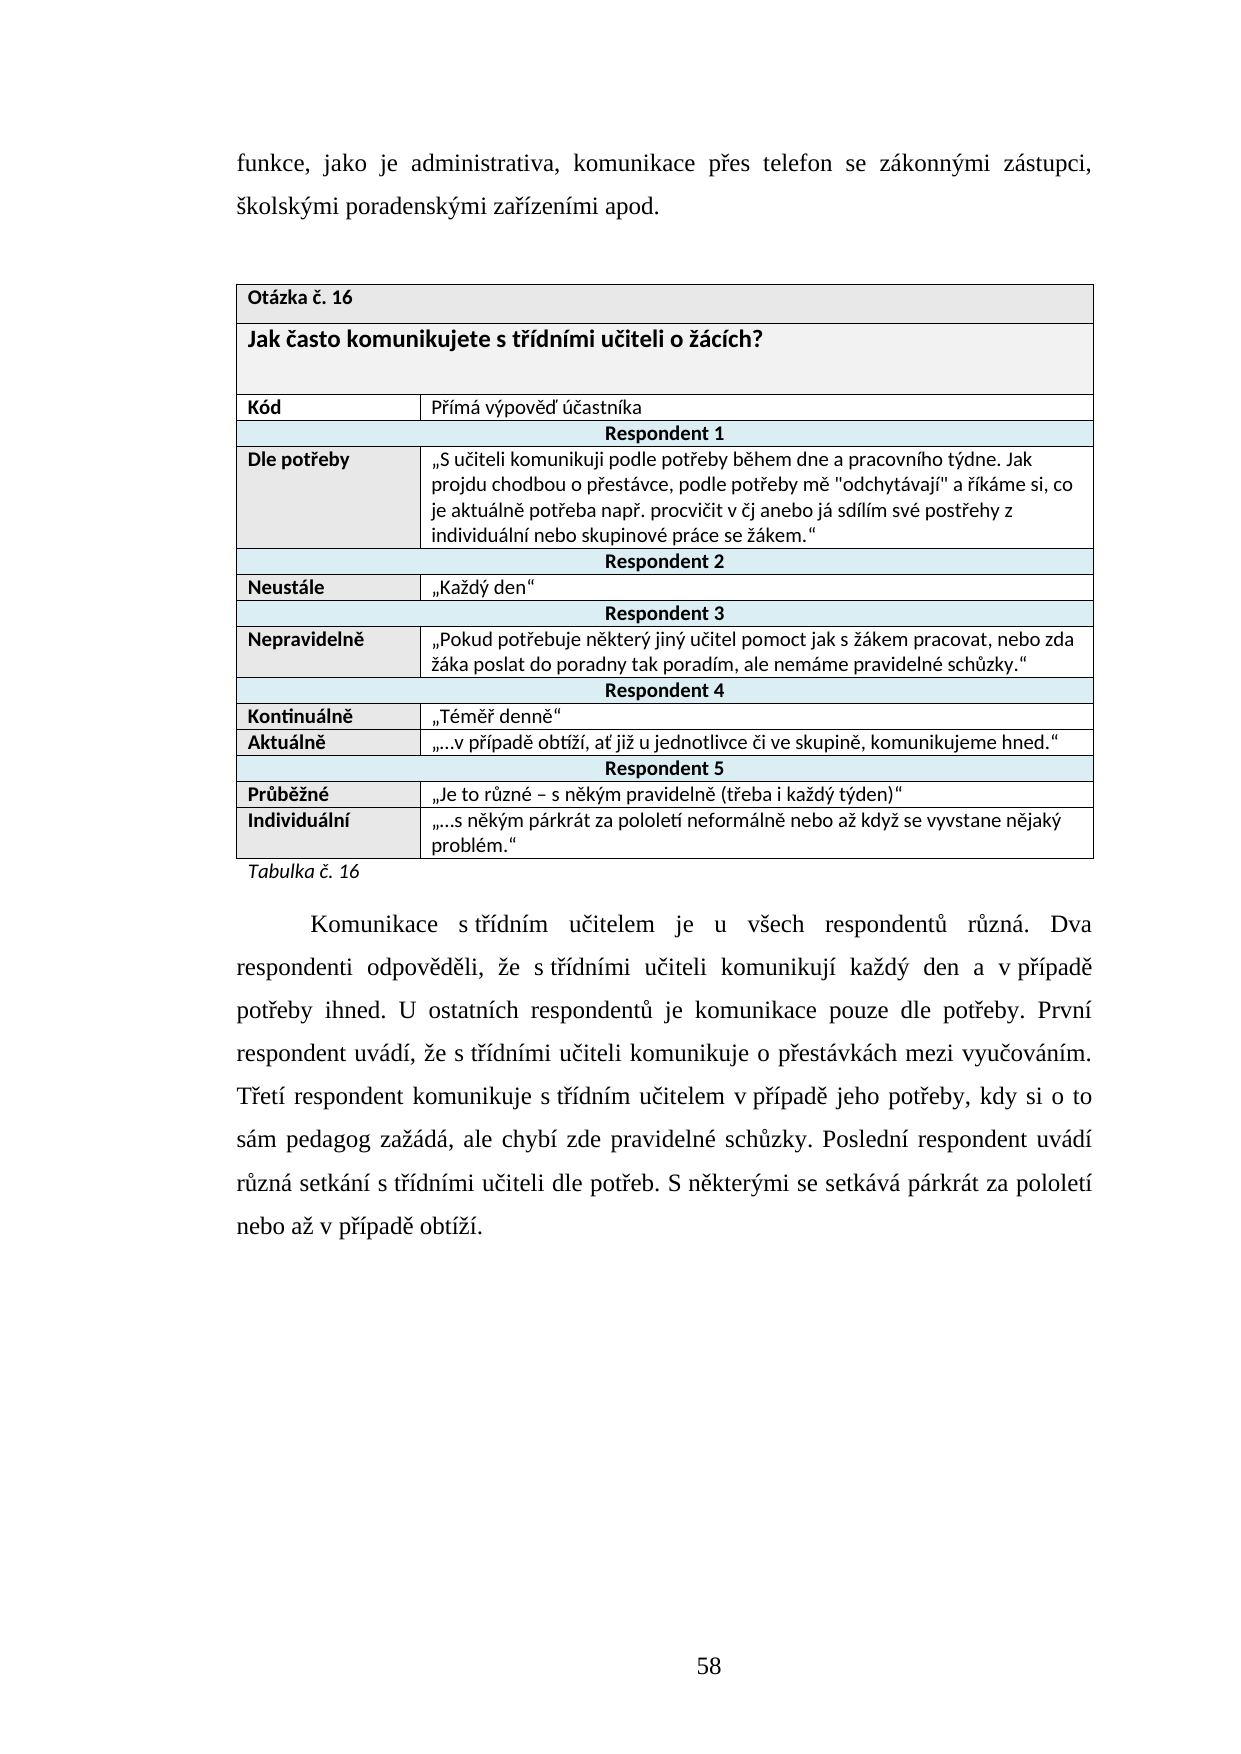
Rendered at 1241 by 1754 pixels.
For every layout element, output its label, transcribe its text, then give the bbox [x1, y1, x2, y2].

table_cell „…v případě obtíží, ať již u jednotlivce či ve skupině, komunikujeme hned.“ [421, 730, 1093, 755]
table_cell „Každý den“ [421, 575, 1093, 600]
table_cell Neustále [237, 575, 420, 600]
table_cell Aktuálně [237, 730, 420, 755]
table_cell Respondent 2 [237, 549, 1093, 574]
table_cell Dle potřeby [237, 447, 420, 548]
table_header Otázka č. 16 [237, 285, 1093, 323]
table_cell „Je to různé – s někým pravidelně (třeba i každý týden)“ [421, 782, 1093, 807]
table_cell Individuální [237, 808, 420, 858]
table_cell Jak často komunikujete s třídními učiteli o žácích? [237, 324, 1093, 394]
table_cell Respondent 3 [237, 601, 1093, 626]
table_cell „S učiteli komunikuji podle potřeby během dne a pracovního týdne. Jak projdu chodbou o přestávce, podle potřeby mě "odchytávají" a říkáme si, co je aktuálně potřeba např. procvičit v čj anebo já sdílím své postřehy z individuální nebo skupinové práce se žákem.“ [421, 447, 1093, 548]
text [236, 148, 1092, 219]
table_cell „Pokud potřebuje některý jiný učitel pomoct jak s žákem pracovat, nebo zda žáka poslat do poradny tak poradím, ale nemáme pravidelné schůzky.“ [421, 627, 1093, 677]
table_cell Nepravidelně [237, 627, 420, 677]
table_cell „…s někým párkrát za pololetí neformálně nebo až když se vyvstane nějaký problém.“ [421, 808, 1093, 858]
table_cell „Téměř denně“ [421, 704, 1093, 729]
table_cell Respondent 5 [237, 756, 1093, 781]
table_cell Kontinuálně [237, 704, 420, 729]
table_cell Respondent 1 [237, 421, 1093, 446]
table_cell Průběžné [237, 782, 420, 807]
table_cell Tabulka č. 16 [236, 859, 1093, 884]
table_cell Kód [237, 395, 420, 420]
table_cell Respondent 4 [237, 678, 1093, 703]
text Komunikace s třídním učitelem je u všech respondentů různá. Dva respondenti odpověděli, že s třídními učiteli komunikují každý den a v případě potřeby ihned. U ostatních respondentů je komunikace pouze dle potřeby. První respondent uvádí, že s třídními učiteli komunikuje o přestávkách mezi vyučováním. Třetí respondent komunikuje s třídním učitelem v případě jeho potřeby, kdy si o to sám pedagog zažádá, ale chybí zde pravidelné schůzky. Poslední respondent uvádí různá setkání s třídními učiteli dle potřeb. S některými se setkává párkrát za pololetí nebo až v případě obtíží. [236, 909, 1092, 1239]
table_cell Přímá výpověď účastníka [421, 395, 1093, 420]
